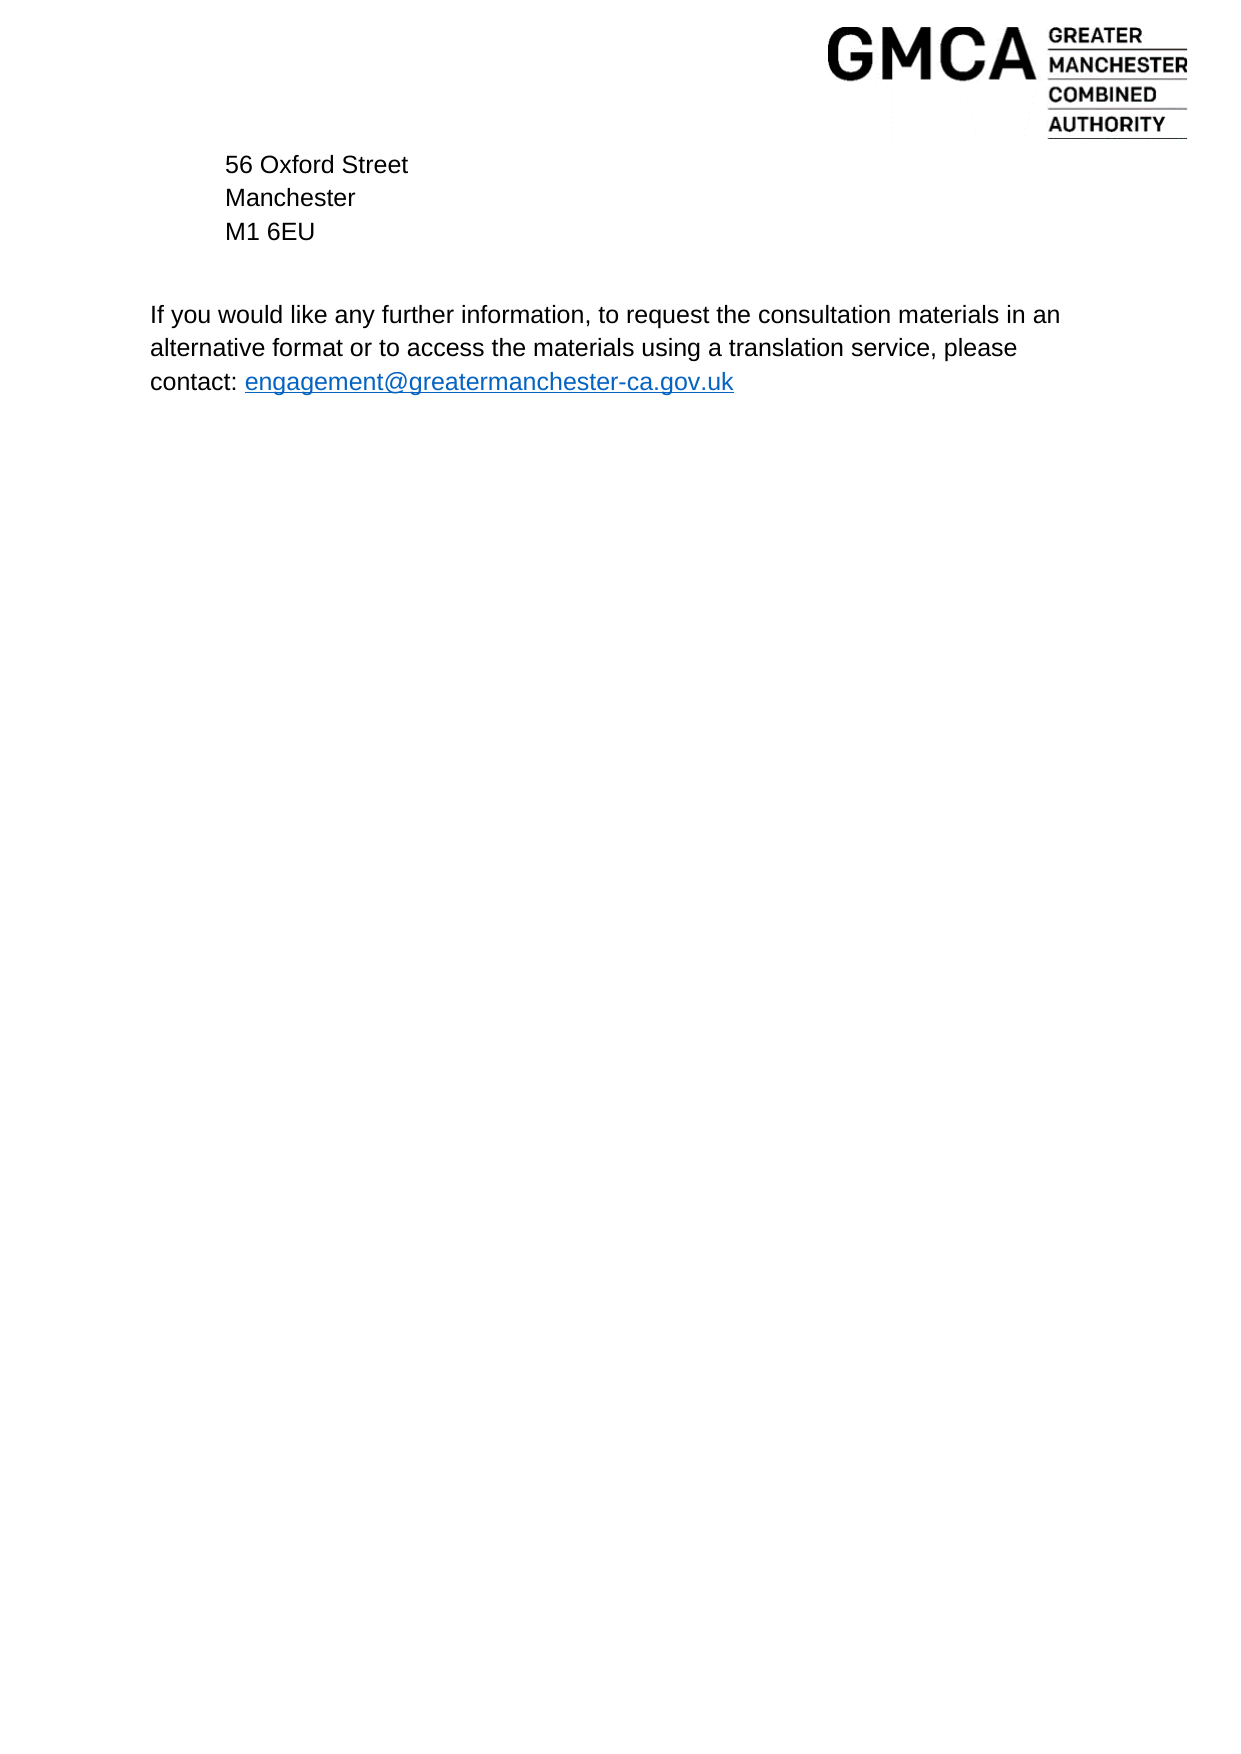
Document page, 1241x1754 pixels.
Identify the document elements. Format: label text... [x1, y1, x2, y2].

picture [828, 27, 1188, 139]
text M1 6EU [150, 217, 1090, 245]
text If you would like any further information, to request the consultation materials in an alternative format or to access the materials using a translation service, please contact: engagement@greatermanchester-ca.gov.uk [150, 300, 1090, 395]
text 56 Oxford Street [150, 150, 1090, 179]
text Manchester [150, 183, 1090, 212]
